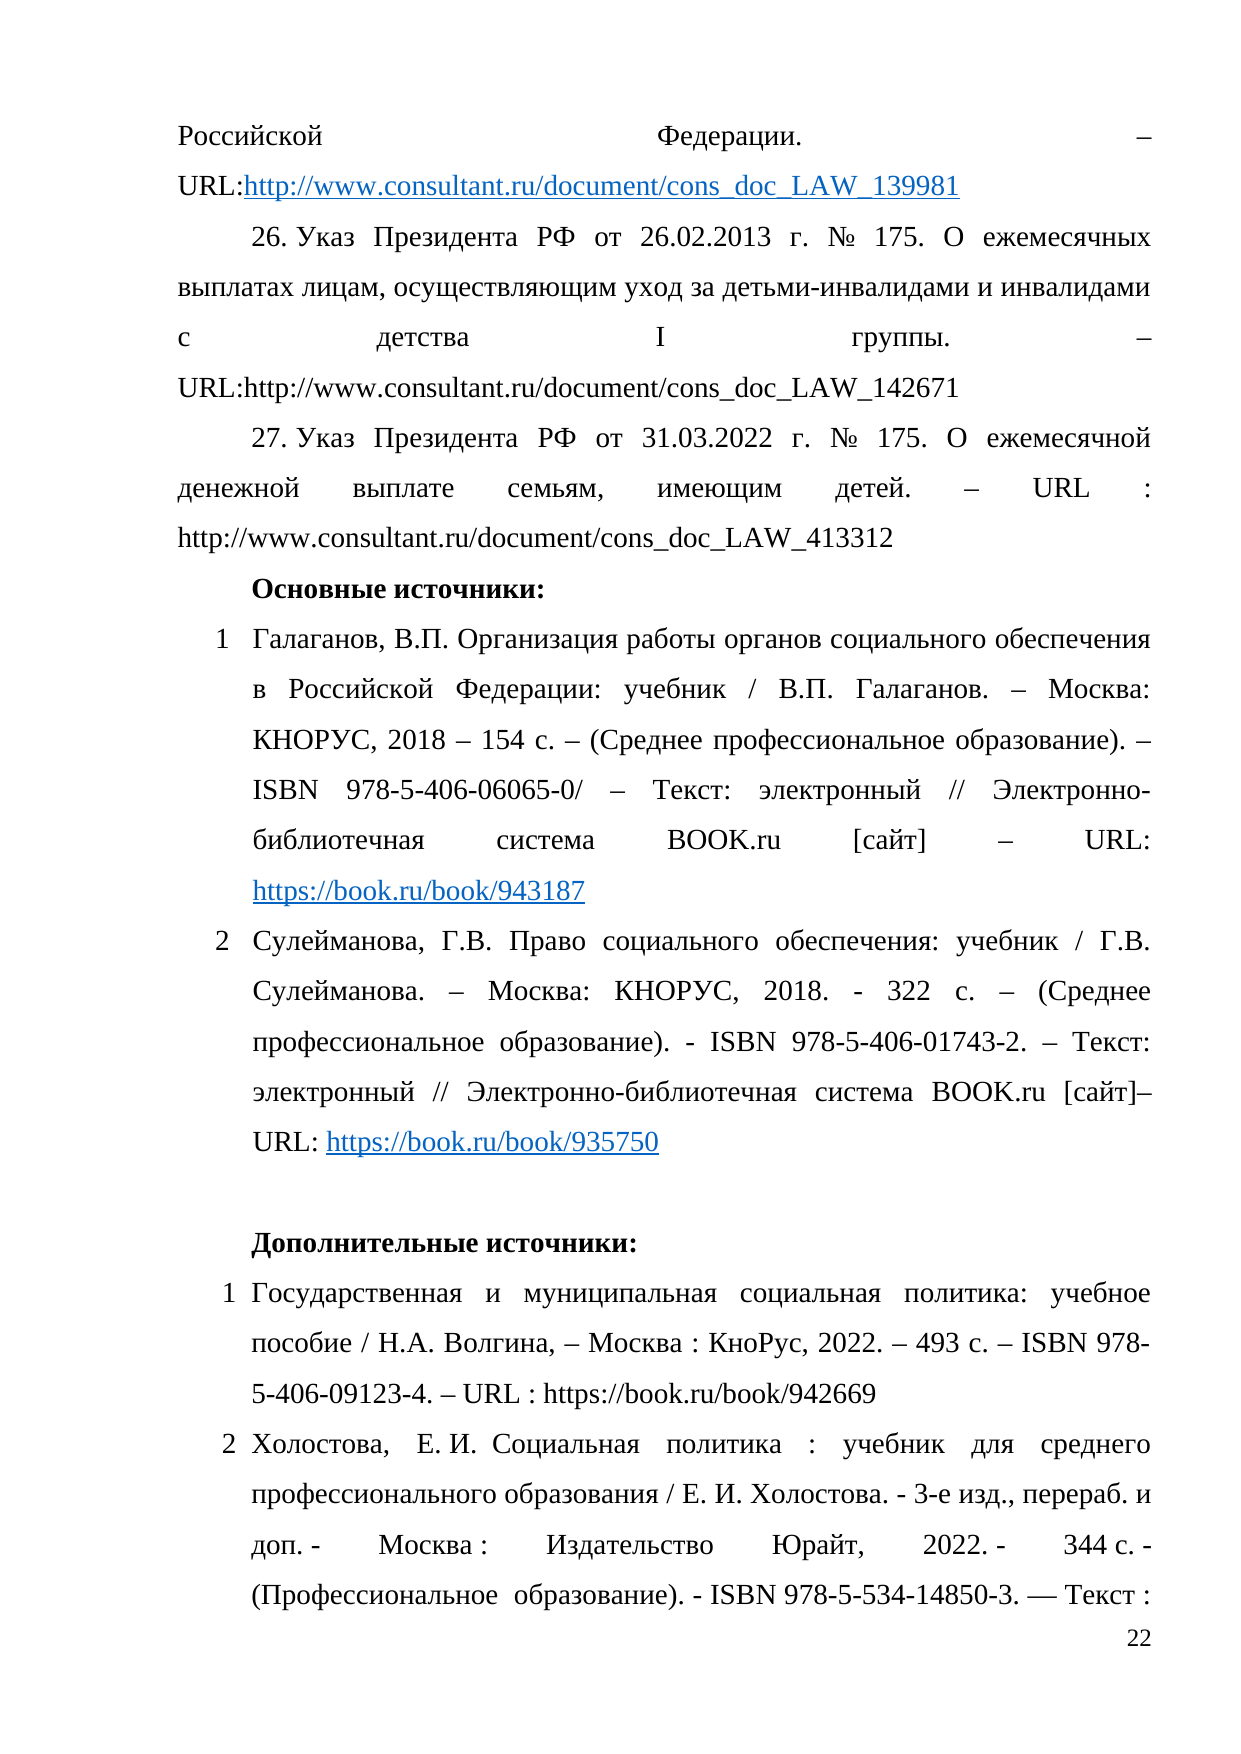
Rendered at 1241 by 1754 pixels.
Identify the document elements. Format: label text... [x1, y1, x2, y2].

list Государственная и муниципальная социальная политика: учебное пособие / Н.А. Волгина, – Москва : КноРус, 2022. – 493 с. – ISBN 978-5-406-09123-4. – URL : https://book.ru/book/942669 [222, 1275, 1152, 1409]
text Дополнительные источники: [177, 1225, 1152, 1258]
list Указ Президента РФ от 26.02.2013 г. № 175. О ежемесячных выплатах лицам, осуществляющим уход за детьми-инвалидами и инвалидами с детства I группы. –URL:http://www.consultant.ru/document/cons_doc_LAW_142671 [177, 219, 1152, 403]
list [177, 118, 1152, 202]
list Сулейманова, Г.В. Право социального обеспечения: учебник / Г.В. Сулейманова. – Москва: КНОРУС, 2018. - 322 c. – (Среднее профессиональное образование). - ISBN 978-5-406-01743-2. – Текст: электронный // Электронно-библиотечная система BOOK.ru [сайт]– URL: https://book.ru/book/935750 [215, 923, 1152, 1158]
list Указ Президента РФ от 31.03.2022 г. № 175. О ежемесячной денежной выплате семьям, имеющим детей. – URL : http://www.consultant.ru/document/cons_doc_LAW_413312 [177, 420, 1152, 554]
text Основные источники: [177, 571, 1152, 604]
list Галаганов, В.П. Организация работы органов социального обеспечения в Российской Федерации: учебник / В.П. Галаганов. – Москва: КНОРУС, 2018 – 154 с. – (Среднее профессиональное образование). – ISBN 978-5-406-06065-0/ – Текст: электронный // Электронно-библиотечная система BOOK.ru [сайт] – URL: https://book.ru/book/943187 [215, 621, 1152, 906]
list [222, 1426, 1152, 1611]
